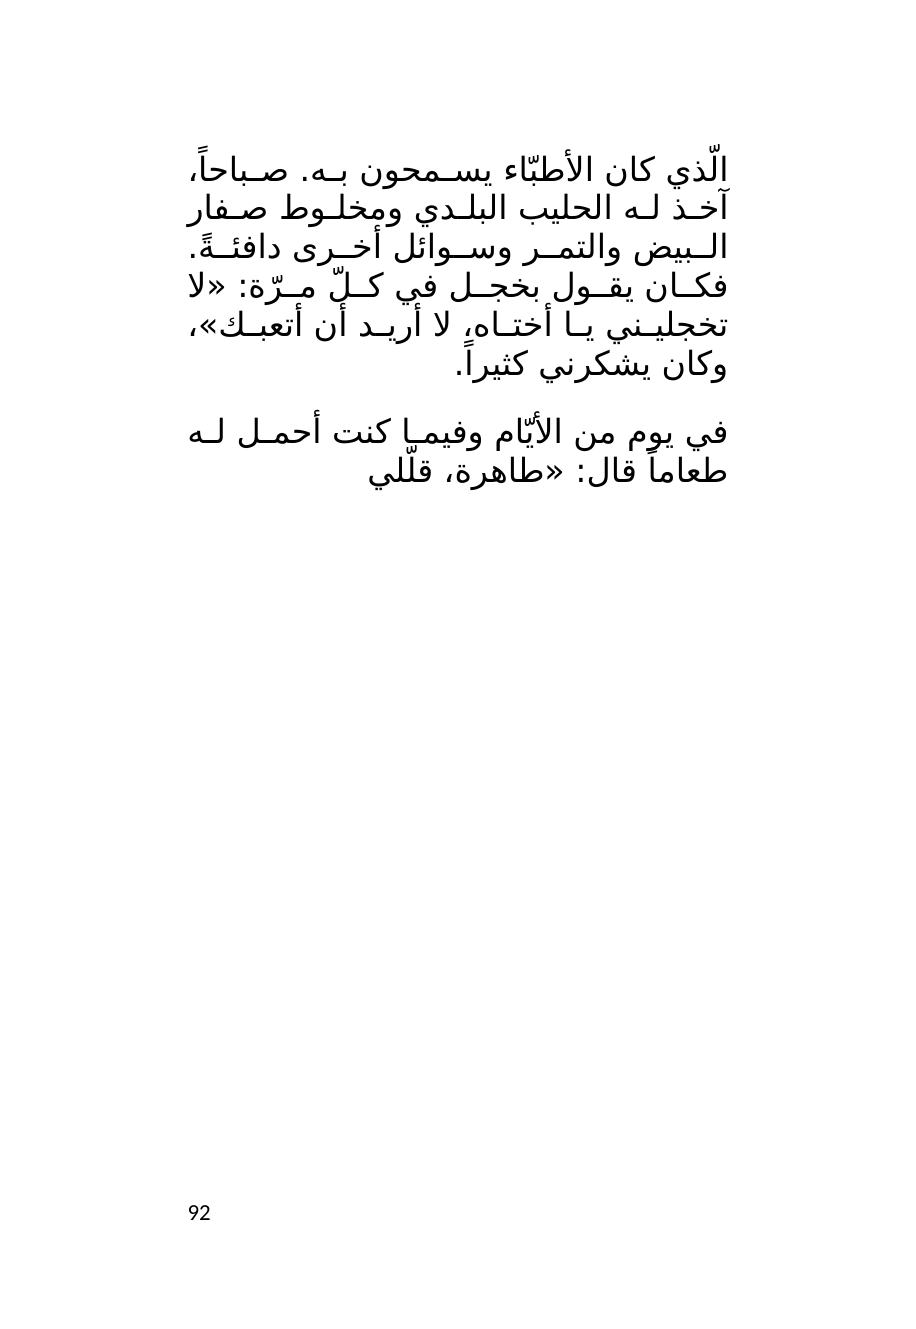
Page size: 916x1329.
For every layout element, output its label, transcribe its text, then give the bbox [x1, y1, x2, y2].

text في يوم من الأيّام وفيما كنت أحمل له طعاماً قال: «طاهرة، قلّلي [187, 412, 728, 490]
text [187, 150, 728, 383]
